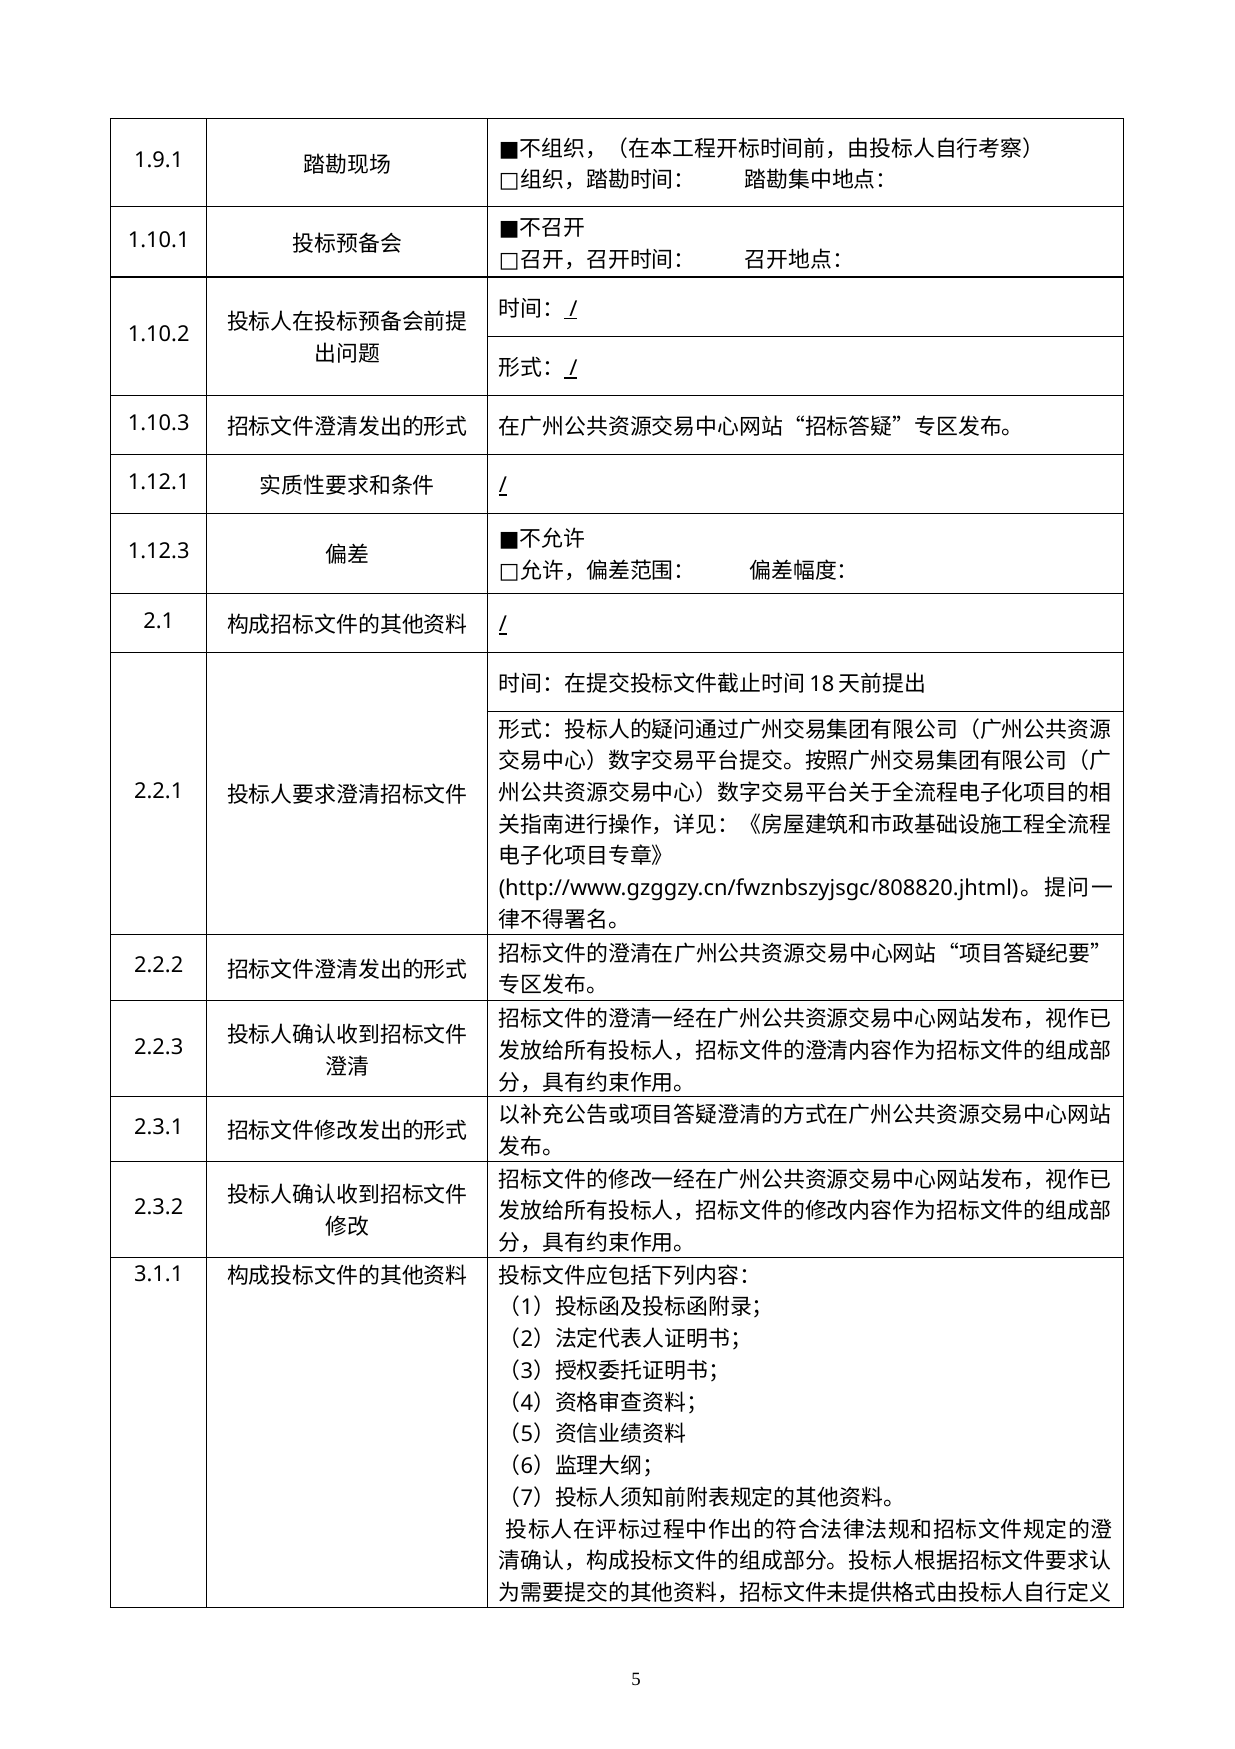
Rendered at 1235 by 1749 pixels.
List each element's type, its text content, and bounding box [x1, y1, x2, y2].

table_cell 2.2.3 [111, 1001, 206, 1096]
table_cell 时间： / [488, 278, 1123, 336]
table_cell 投标人要求澄清招标文件 [207, 653, 487, 934]
table_cell / [488, 455, 1123, 513]
table_cell 构成投标文件的其他资料 [207, 1258, 487, 1607]
table_cell 形式： / [488, 337, 1123, 394]
table_cell 实质性要求和条件 [207, 455, 487, 513]
table_cell 2.1 [111, 594, 206, 652]
table_cell 1.10.2 [111, 278, 206, 394]
table_cell 投标人确认收到招标文件澄清 [207, 1001, 487, 1096]
table_cell 偏差 [207, 514, 487, 593]
table_cell 3.1.1 [111, 1258, 206, 1607]
table_cell 构成招标文件的其他资料 [207, 594, 487, 652]
table_cell 时间：在提交投标文件截止时间18天前提出 [488, 653, 1123, 711]
table_cell ■不组织，（在本工程开标时间前，由投标人自行考察） □组织，踏勘时间： 踏勘集中地点： [488, 119, 1123, 206]
table_cell 1.12.1 [111, 455, 206, 513]
table_cell 招标文件澄清发出的形式 [207, 396, 487, 454]
table_cell 2.2.2 [111, 935, 206, 1000]
table_cell 招标文件澄清发出的形式 [207, 935, 487, 1000]
table_cell 1.10.3 [111, 396, 206, 454]
table_cell 1.10.1 [111, 207, 206, 276]
table_cell / [488, 594, 1123, 652]
table_cell 在广州公共资源交易中心网站“招标答疑”专区发布。 [488, 396, 1123, 454]
table_cell 招标文件的澄清在广州公共资源交易中心网站“项目答疑纪要”专区发布。 [488, 935, 1123, 1000]
table_cell 投标人在投标预备会前提出问题 [207, 278, 487, 394]
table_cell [488, 1258, 1123, 1607]
table_cell 招标文件的澄清一经在广州公共资源交易中心网站发布，视作已发放给所有投标人，招标文件的澄清内容作为招标文件的组成部分，具有约束作用。 [488, 1001, 1123, 1096]
table_cell 招标文件修改发出的形式 [207, 1097, 487, 1161]
table_cell 2.3.1 [111, 1097, 206, 1161]
table_cell 1.9.1 [111, 119, 206, 206]
table_cell 1.12.3 [111, 514, 206, 593]
table_cell ■不召开 □召开，召开时间： 召开地点： [488, 207, 1123, 276]
table_cell 投标预备会 [207, 207, 487, 276]
table_cell 踏勘现场 [207, 119, 487, 206]
table_cell 招标文件的修改一经在广州公共资源交易中心网站发布，视作已发放给所有投标人，招标文件的修改内容作为招标文件的组成部分，具有约束作用。 [488, 1162, 1123, 1257]
table_cell 形式：投标人的疑问通过广州交易集团有限公司（广州公共资源交易中心）数字交易平台提交。按照广州交易集团有限公司（广州公共资源交易中心）数字交易平台关于全流程电子化项目的相关指南进行操作，详见：《房屋建筑和市政基础设施工程全流程电子化项目专章》 (http://www.gzggzy.cn/fwznbszyjsgc/808820.jhtml)。提问一律不得署名。 [488, 712, 1123, 934]
table_cell 2.3.2 [111, 1162, 206, 1257]
table_cell 以补充公告或项目答疑澄清的方式在广州公共资源交易中心网站发布。 [488, 1097, 1123, 1161]
table_cell ■不允许 □允许，偏差范围： 偏差幅度： [488, 514, 1123, 593]
table_cell 投标人确认收到招标文件修改 [207, 1162, 487, 1257]
table_cell 2.2.1 [111, 653, 206, 934]
